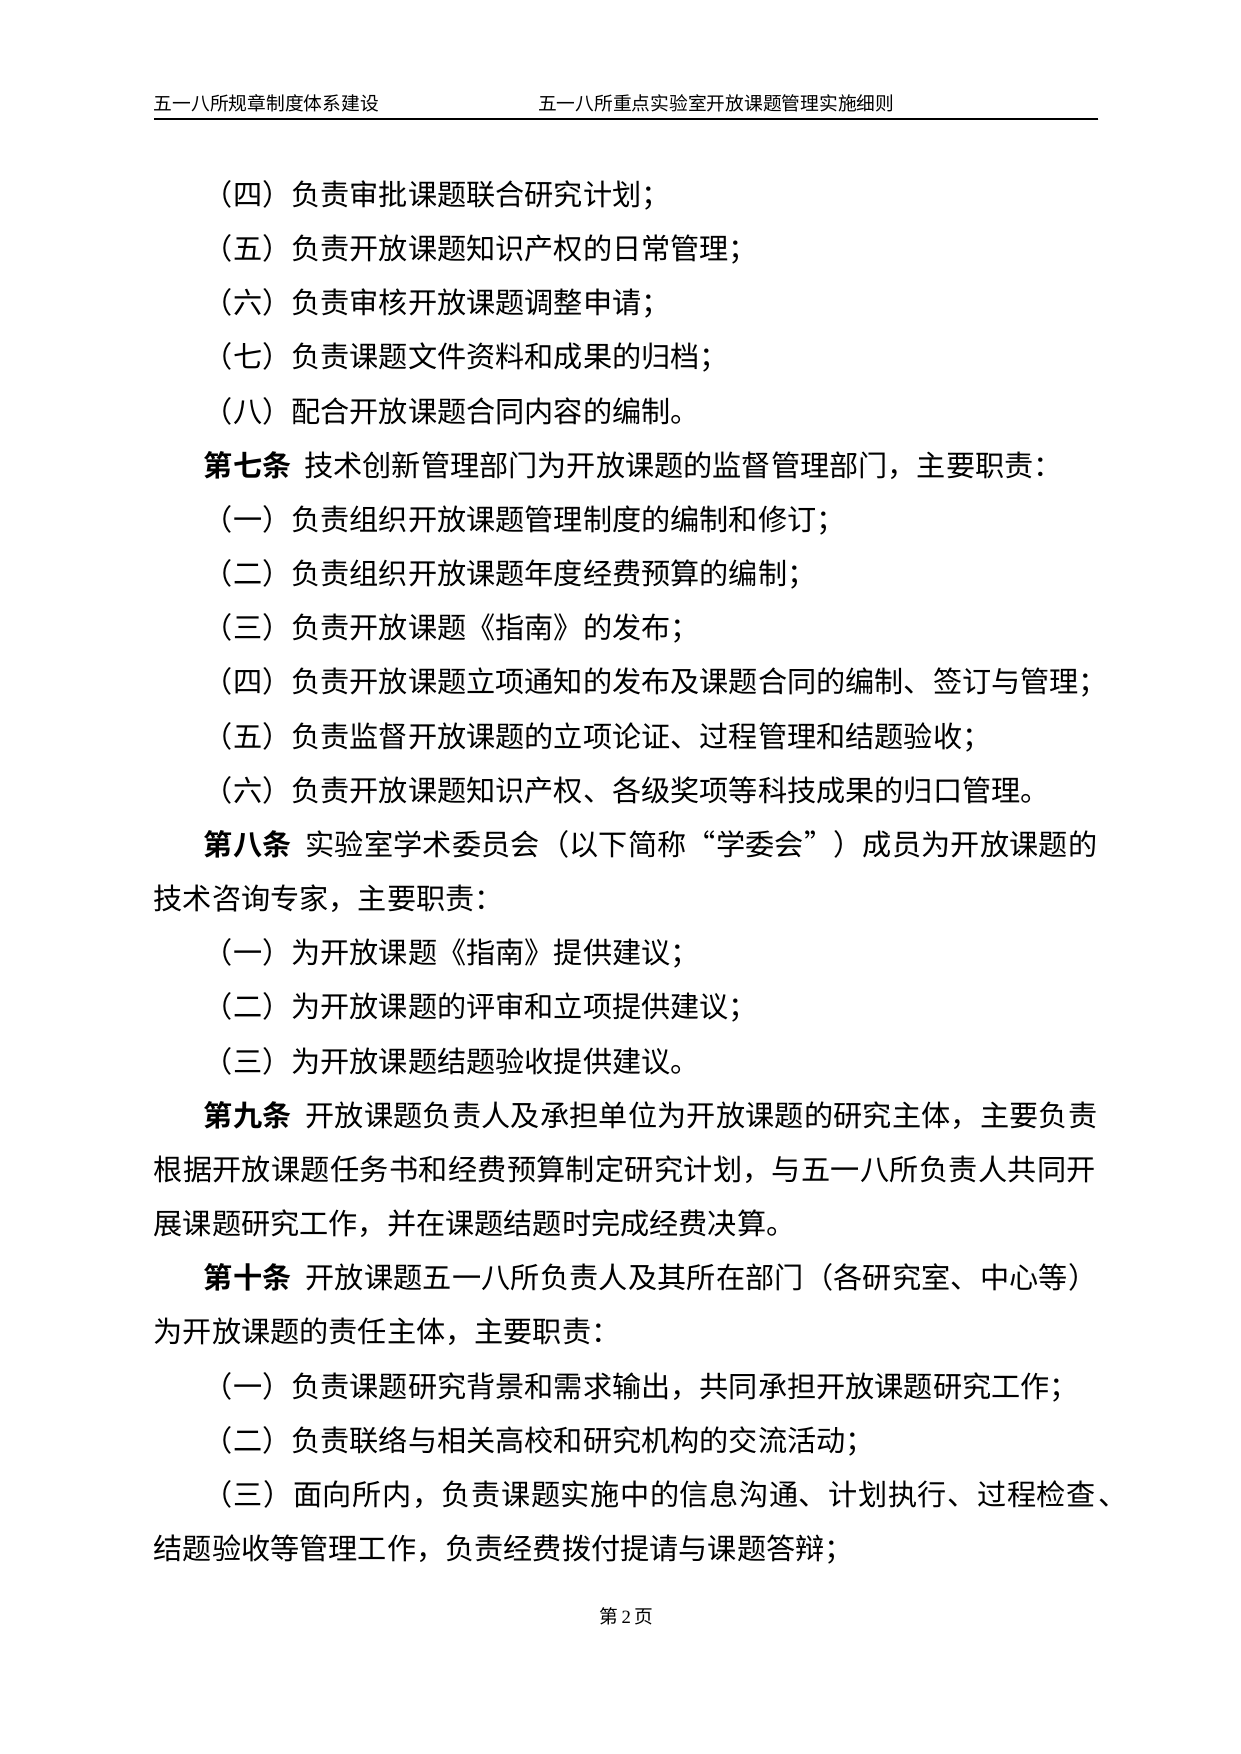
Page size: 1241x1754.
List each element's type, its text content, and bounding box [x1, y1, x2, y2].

text 第九条 开放课题负责人及承担单位为开放课题的研究主体，主要负责根据开放课题任务书和经费预算制定研究计划，与五一八所负责人共同开展课题研究工作，并在课题结题时完成经费决算。 [153, 1083, 1098, 1245]
text （二）负责组织开放课题年度经费预算的编制； [153, 541, 1098, 595]
text 第十条 开放课题五一八所负责人及其所在部门（各研究室、中心等）为开放课题的责任主体，主要职责： [153, 1245, 1098, 1354]
text （五）负责开放课题知识产权的日常管理； [153, 216, 1098, 270]
text （三）负责开放课题《指南》的发布； [153, 595, 1098, 649]
text （七）负责课题文件资料和成果的归档； [153, 324, 1098, 379]
text （六）负责开放课题知识产权、各级奖项等科技成果的归口管理。 [153, 758, 1098, 812]
text 第八条 实验室学术委员会（以下简称“学委会”）成员为开放课题的技术咨询专家，主要职责： [153, 812, 1098, 920]
text （一）负责组织开放课题管理制度的编制和修订； [153, 487, 1098, 541]
text 第七条 技术创新管理部门为开放课题的监督管理部门，主要职责： [153, 433, 1098, 487]
text （一）为开放课题《指南》提供建议； [153, 920, 1098, 974]
text （三）为开放课题结题验收提供建议。 [153, 1029, 1098, 1083]
text （八）配合开放课题合同内容的编制。 [153, 379, 1098, 433]
text （六）负责审核开放课题调整申请； [153, 270, 1098, 324]
text （四）负责审批课题联合研究计划； [153, 162, 1098, 216]
text （三）面向所内，负责课题实施中的信息沟通、计划执行、过程检查、结题验收等管理工作，负责经费拨付提请与课题答辩； [153, 1462, 1098, 1570]
text （五）负责监督开放课题的立项论证、过程管理和结题验收； [153, 704, 1098, 758]
text （二）负责联络与相关高校和研究机构的交流活动； [153, 1408, 1098, 1462]
text （四）负责开放课题立项通知的发布及课题合同的编制、签订与管理； [153, 649, 1098, 704]
text （二）为开放课题的评审和立项提供建议； [153, 974, 1098, 1029]
text （一）负责课题研究背景和需求输出，共同承担开放课题研究工作； [153, 1354, 1098, 1408]
